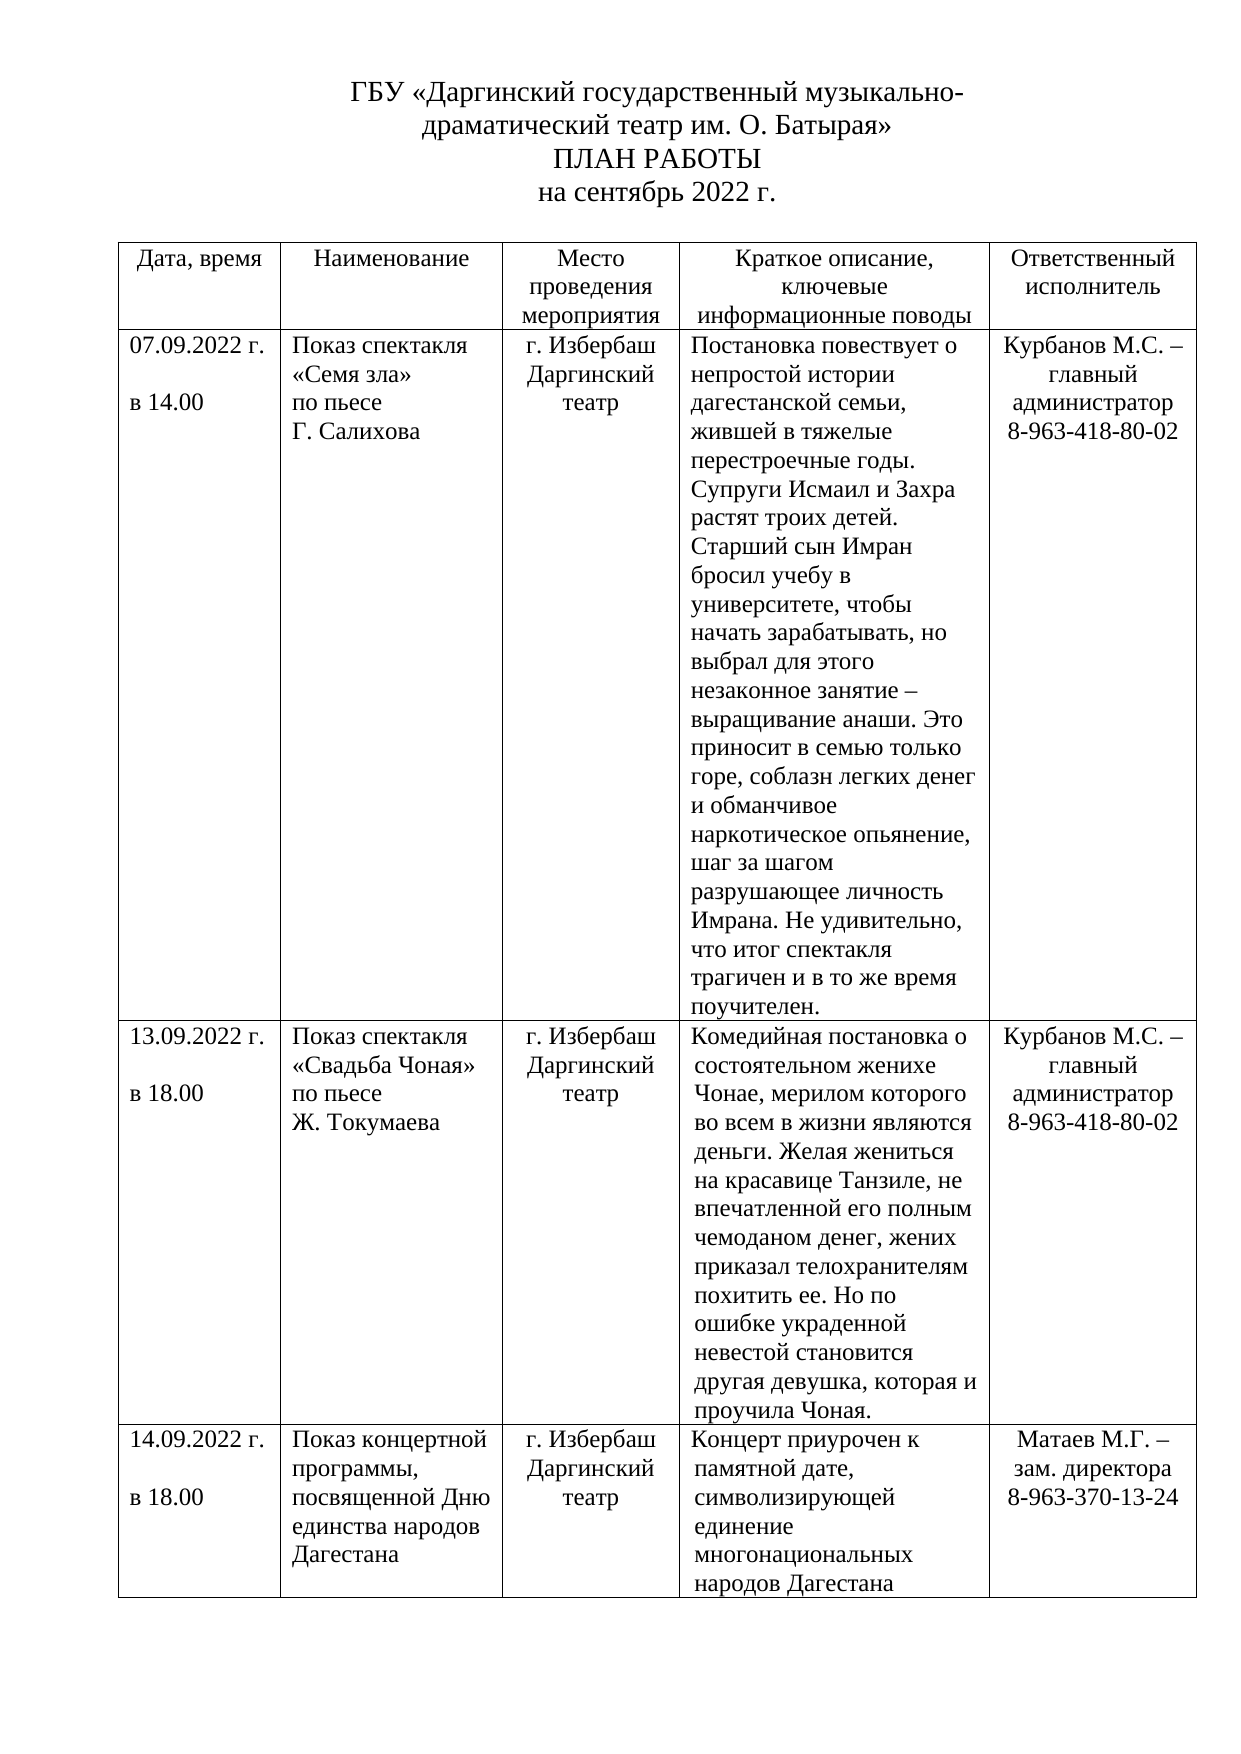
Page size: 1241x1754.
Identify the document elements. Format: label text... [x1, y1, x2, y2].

table_cell Комедийная постановка о состоятельном женихе Чонае, мерилом которого во всем в жизни являются деньги. Желая жениться на красавице Танзиле, не впечатленной его полным чемоданом денег, жених приказал телохранителям похитить ее. Но по ошибке украденной невестой становится другая девушка, которая и проучила Чоная. [680, 1021, 989, 1423]
text ГБУ «Даргинский государственный музыкально- [162, 74, 1152, 107]
table_cell Показ спектакля «Семя зла» по пьесе Г. Салихова [281, 330, 502, 1020]
table_cell г. Избербаш Даргинский театр [503, 330, 679, 1020]
table_cell Концерт приурочен к памятной дате, символизирующей единение многонациональных народов Дагестана [680, 1425, 989, 1597]
table_header Наименование [281, 243, 502, 329]
table_header Ответственный исполнитель [990, 243, 1196, 329]
table_cell 07.09.2022 г. в 14.00 [119, 330, 280, 1020]
table_cell г. Избербаш Даргинский театр [503, 1425, 679, 1597]
table_header Краткое описание, ключевые информационные поводы [680, 243, 989, 329]
table_cell г. Избербаш Даргинский театр [503, 1021, 679, 1423]
table_cell Курбанов М.С. – главный администратор 8-963-418-80-02 [990, 1021, 1196, 1423]
text драматический театр им. О. Батырая» [162, 107, 1152, 141]
table_cell Показ спектакля «Свадьба Чоная» по пьесе Ж. Токумаева [281, 1021, 502, 1423]
table_cell 14.09.2022 г. в 18.00 [119, 1425, 280, 1597]
text на сентябрь 2022 г. [162, 174, 1152, 208]
table_cell Показ концертной программы, посвященной Дню единства народов Дагестана [281, 1425, 502, 1597]
text ПЛАН РАБОТЫ [162, 141, 1152, 174]
table_cell Матаев М.Г. – зам. директора 8-963-370-13-24 [990, 1425, 1196, 1597]
table_header Место проведения мероприятия [503, 243, 679, 329]
table_cell Курбанов М.С. – главный администратор 8-963-418-80-02 [990, 330, 1196, 1020]
table_header Дата, время [119, 243, 280, 329]
table_cell 13.09.2022 г. в 18.00 [119, 1021, 280, 1423]
table_cell Постановка повествует о непростой истории дагестанской семьи, жившей в тяжелые перестроечные годы. Супруги Исмаил и Захра растят троих детей. Старший сын Имран бросил учебу в университете, чтобы начать зарабатывать, но выбрал для этого незаконное занятие – выращивание анаши. Это приносит в семью только горе, соблазн легких денег и обманчивое наркотическое опьянение, шаг за шагом разрушающее личность Имрана. Не удивительно, что итог спектакля трагичен и в то же время поучителен. [680, 330, 989, 1020]
